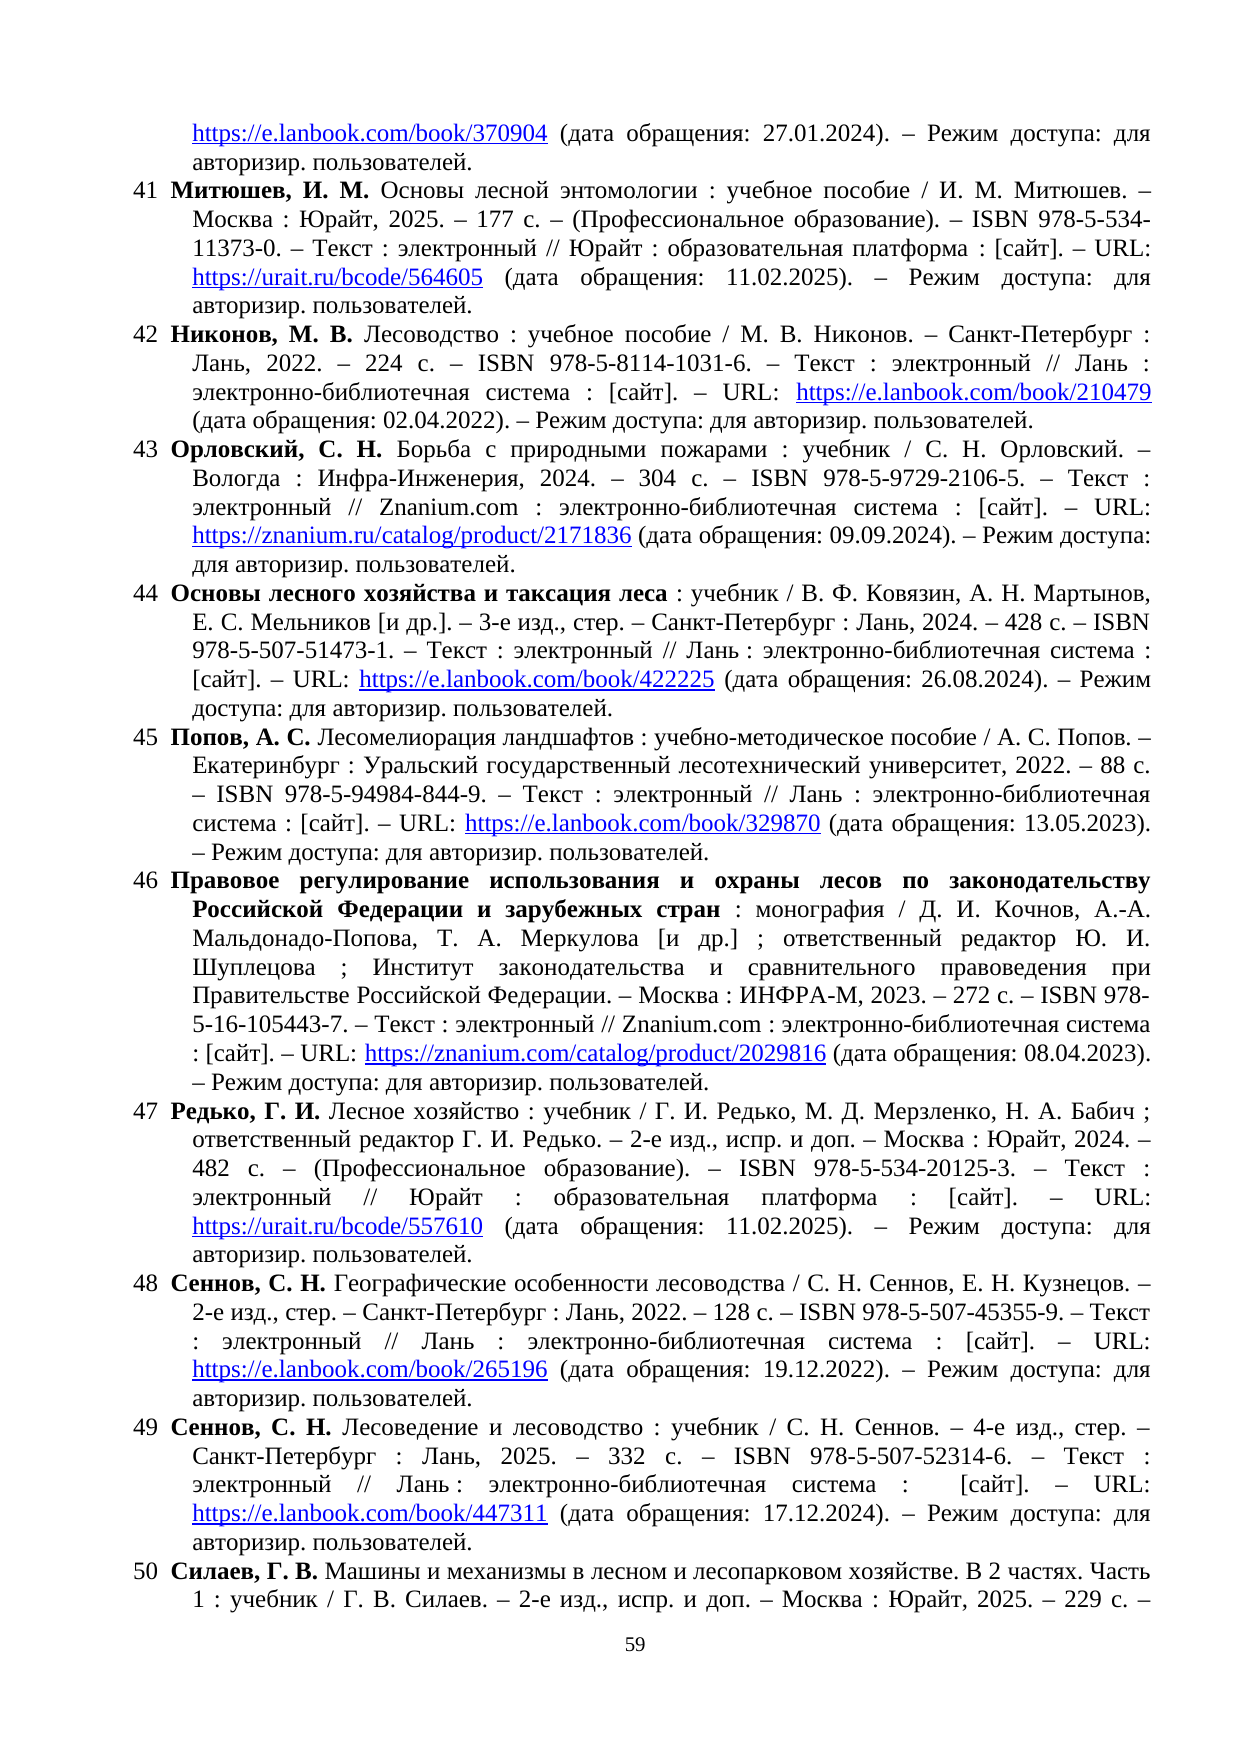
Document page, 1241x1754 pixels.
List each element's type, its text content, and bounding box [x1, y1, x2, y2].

list Основы лесного хозяйства и таксация леса : учебник / В. Ф. Ковязин, А. Н. Мартынов, Е. С. Мельников [и др.]. – 3-е изд., стер. – Санкт-Петербург : Лань, 2024. – 428 с. – ISBN 978-5-507-51473-1. – Текст : электронный // Лань : электронно-библиотечная система : [сайт]. – URL: https://e.lanbook.com/book/422225 (дата обращения: 26.08.2024). – Режим доступа: для авторизир. пользователей. [133, 578, 1152, 722]
list Сеннов, С. Н. Лесоведение и лесоводство : учебник / С. Н. Сеннов. – 4-е изд., стер. – Санкт-Петербург : Лань, 2025. – 332 с. – ISBN 978-5-507-52314-6. – Текст : электронный // Лань : электронно-библиотечная система : [сайт]. – URL: https://e.lanbook.com/book/447311 (дата обращения: 17.12.2024). – Режим доступа: для авторизир. пользователей. [133, 1412, 1152, 1556]
list Митюшев, И. М. Основы лесной энтомологии : учебное пособие / И. М. Митюшев. – Москва : Юрайт, 2025. – 177 с. – (Профессиональное образование). – ISBN 978-5-534-11373-0. – Текст : электронный // Юрайт : образовательная платформа : [сайт]. – URL: https://urait.ru/bcode/564605 (дата обращения: 11.02.2025). – Режим доступа: для авторизир. пользователей. [133, 176, 1152, 319]
list Попов, А. С. Лесомелиорация ландшафтов : учебно-методическое пособие / А. С. Попов. – Екатеринбург : Уральский государственный лесотехнический университет, 2022. – 88 с. – ISBN 978-5-94984-844-9. – Текст : электронный // Лань : электронно-библиотечная система : [сайт]. – URL: https://e.lanbook.com/book/329870 (дата обращения: 13.05.2023). – Режим доступа: для авторизир. пользователей. [133, 722, 1152, 866]
list Сеннов, С. Н. Географические особенности лесоводства / С. Н. Сеннов, Е. Н. Кузнецов. – 2-е изд., стер. – Санкт-Петербург : Лань, 2022. – 128 с. – ISBN 978-5-507-45355-9. – Текст : электронный // Лань : электронно-библиотечная система : [сайт]. – URL: https://e.lanbook.com/book/265196 (дата обращения: 19.12.2022). – Режим доступа: для авторизир. пользователей. [133, 1268, 1152, 1412]
list Орловский, С. Н. Борьба с природными пожарами : учебник / С. Н. Орловский. – Вологда : Инфра-Инженерия, 2024. – 304 с. – ISBN 978-5-9729-2106-5. – Текст : электронный // Znanium.com : электронно-библиотечная система : [сайт]. – URL: https://znanium.ru/catalog/product/2171836 (дата обращения: 09.09.2024). – Режим доступа: для авторизир. пользователей. [133, 434, 1152, 578]
list Никонов, М. В. Лесоводство : учебное пособие / М. В. Никонов. – Санкт-Петербург : Лань, 2022. – 224 с. – ISBN 978-5-8114-1031-6. – Текст : электронный // Лань : электронно-библиотечная система : [сайт]. – URL: https://e.lanbook.com/book/210479 (дата обращения: 02.04.2022). – Режим доступа: для авторизир. пользователей. [133, 319, 1152, 434]
list Редько, Г. И. Лесное хозяйство : учебник / Г. И. Редько, М. Д. Мерзленко, Н. А. Бабич ; ответственный редактор Г. И. Редько. – 2-е изд., испр. и доп. – Москва : Юрайт, 2024. – 482 с. – (Профессиональное образование). – ISBN 978-5-534-20125-3. – Текст : электронный // Юрайт : образовательная платформа : [сайт]. – URL: https://urait.ru/bcode/557610 (дата обращения: 11.02.2025). – Режим доступа: для авторизир. пользователей. [133, 1096, 1152, 1268]
